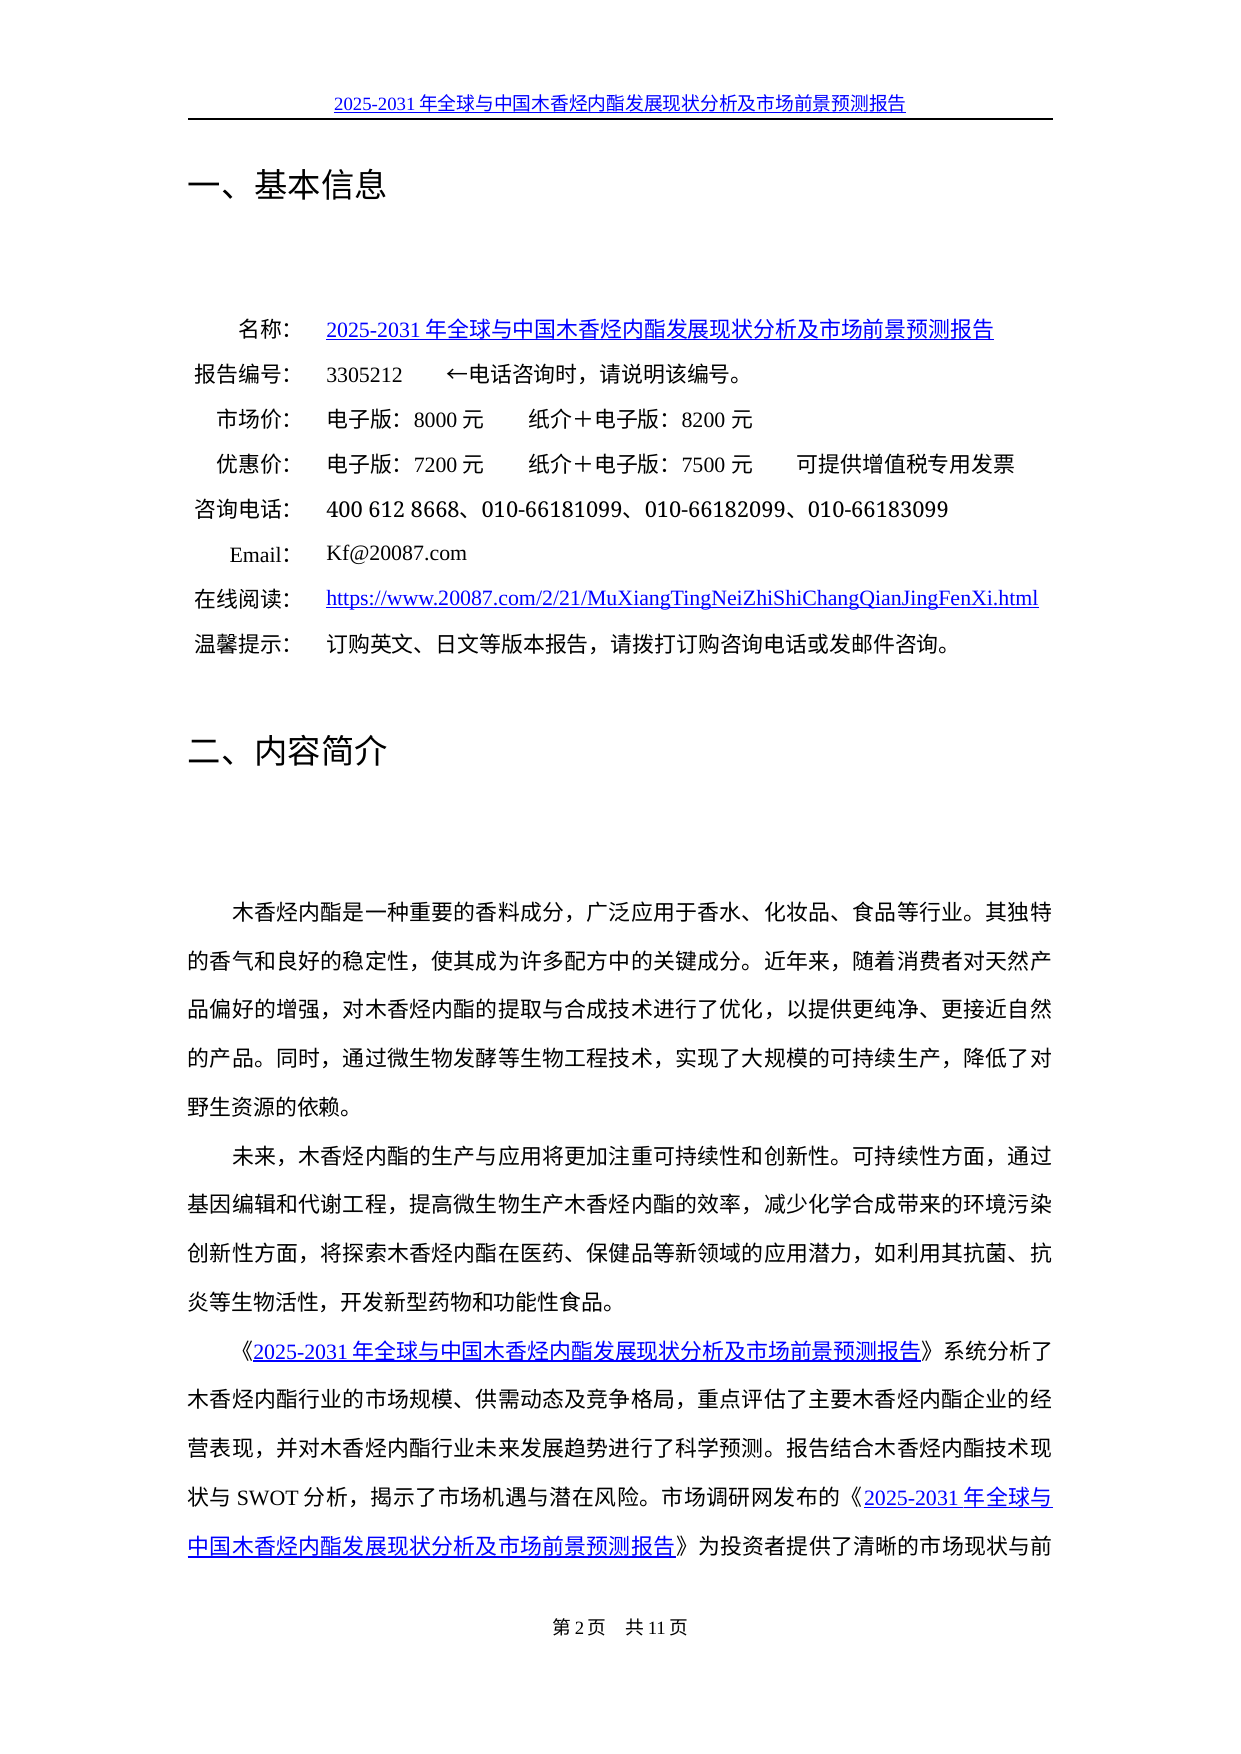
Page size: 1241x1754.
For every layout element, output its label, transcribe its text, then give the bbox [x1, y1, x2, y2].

table_header 名称： [167, 312, 315, 357]
table_cell Email： [167, 537, 315, 582]
table_cell Kf@20087.com [315, 537, 1073, 582]
table_cell 市场价： [167, 402, 315, 447]
table_cell 温馨提示： [167, 627, 315, 672]
title 二、内容简介 [187, 717, 1053, 782]
table_cell 订购英文、日文等版本报告，请拨打订购咨询电话或发邮件咨询。 [315, 627, 1073, 672]
table_cell 报告编号： [167, 357, 315, 402]
table_cell 在线阅读： [167, 582, 315, 627]
table_cell [315, 582, 1073, 627]
table_cell 优惠价： [167, 447, 315, 492]
table_cell 400 612 8668、010-66181099、010-66182099、010-66183099 [315, 492, 1073, 537]
title 一、基本信息 [187, 150, 1053, 215]
table_header 2025-2031年全球与中国木香烃内酯发展现状分析及市场前景预测报告 [315, 312, 1073, 357]
table_cell 咨询电话： [167, 492, 315, 537]
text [187, 894, 1053, 1561]
table_cell 3305212 ←电话咨询时，请说明该编号。 [315, 357, 1073, 402]
table_cell 电子版：8000 元 纸介＋电子版：8200 元 [315, 402, 1073, 447]
table_cell 电子版：7200 元 纸介＋电子版：7500 元 可提供增值税专用发票 [315, 447, 1073, 492]
